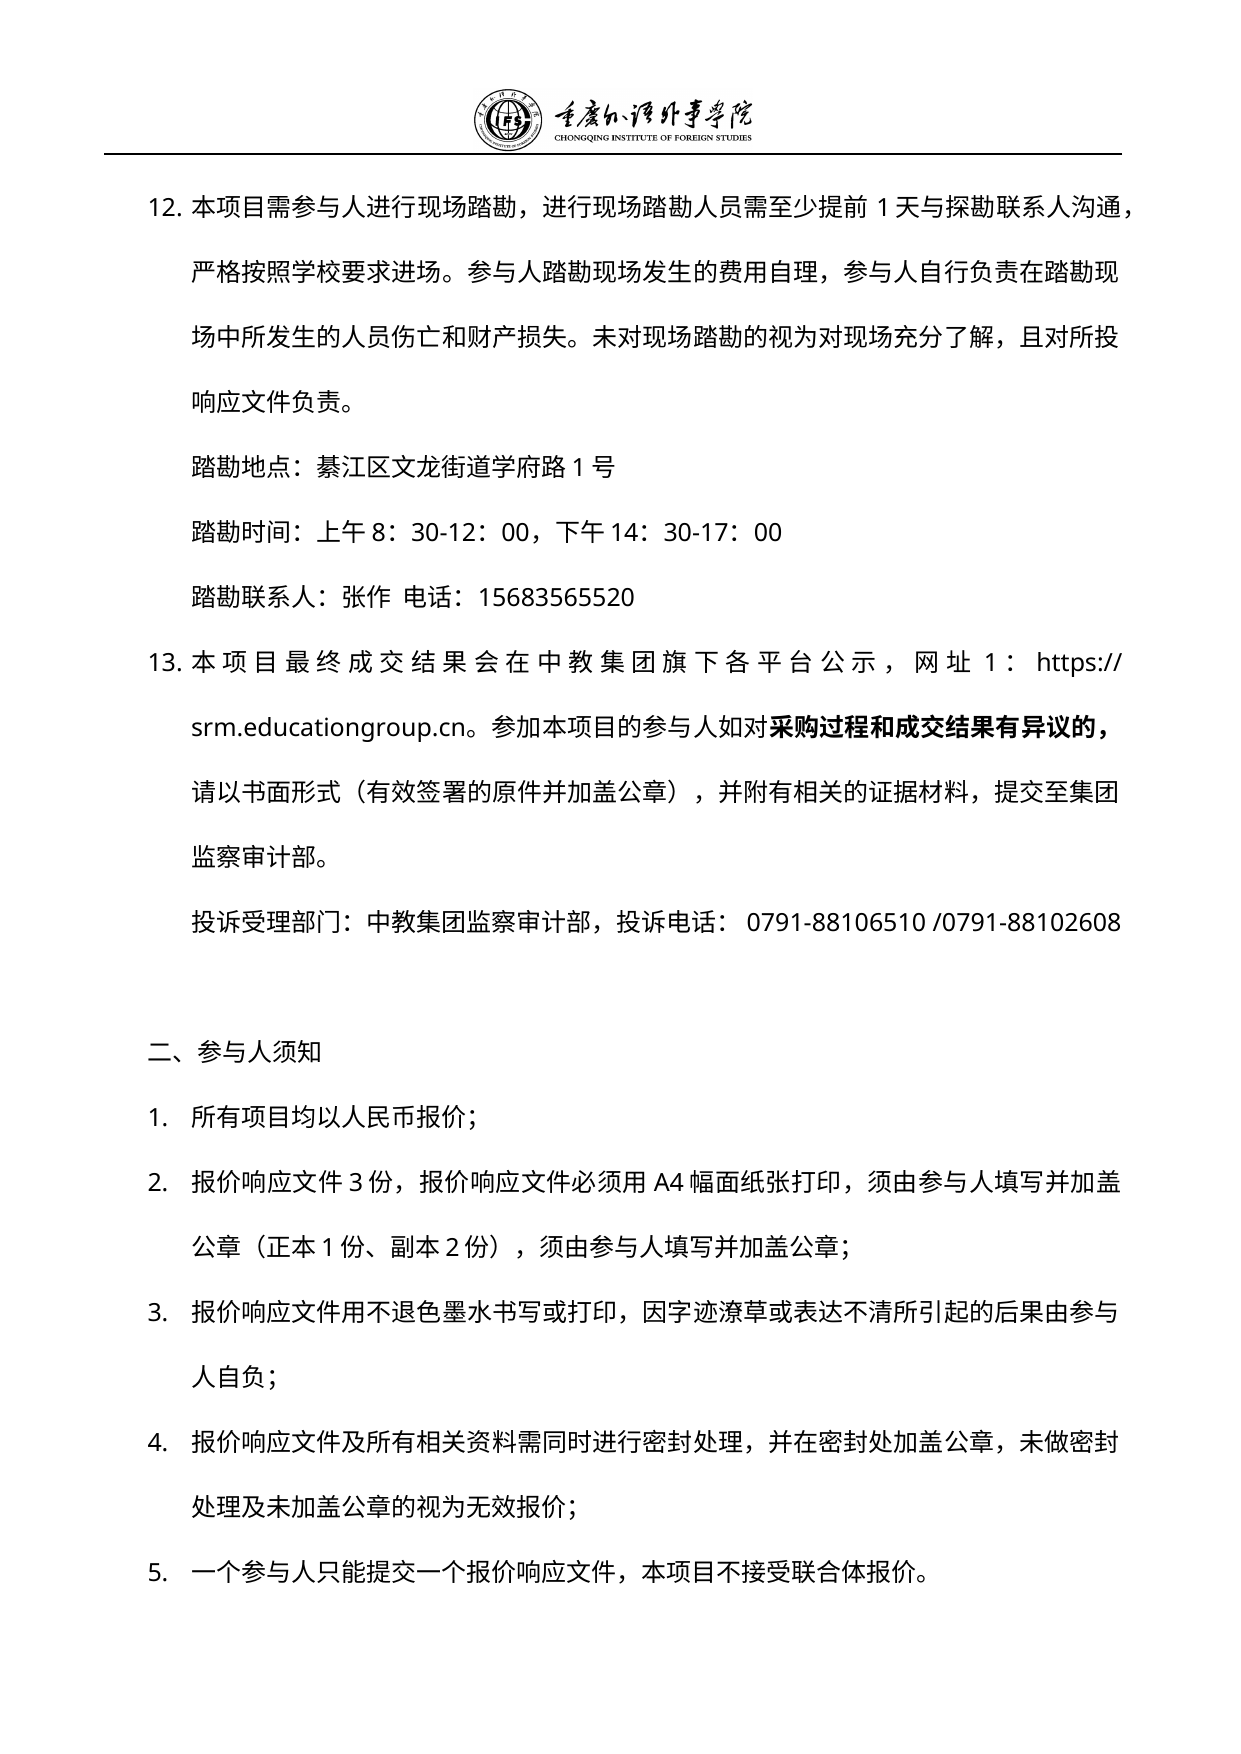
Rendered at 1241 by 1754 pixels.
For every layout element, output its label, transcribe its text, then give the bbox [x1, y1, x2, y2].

list 本项目需参与人进行现场踏勘，进行现场踏勘人员需至少提前1天与探勘联系人沟通，严格按照学校要求进场。参与人踏勘现场发生的费用自理，参与人自行负责在踏勘现场中所发生的人员伤亡和财产损失。未对现场踏勘的视为对现场充分了解，且对所投响应文件负责。 [147, 173, 1122, 433]
list 报价响应文件及所有相关资料需同时进行密封处理，并在密封处加盖公章，未做密封处理及未加盖公章的视为无效报价； [147, 1408, 1122, 1538]
list 一个参与人只能提交一个报价响应文件，本项目不接受联合体报价。 [147, 1538, 1122, 1603]
list 踏勘联系人：张作 电话：15683565520 [191, 563, 1122, 628]
list 踏勘时间：上午8：30-12：00，下午14：30-17：00 [191, 498, 1122, 563]
list 本项目最终成交结果会在中教集团旗下各平台公示，网址1：https://srm.educationgroup.cn。参加本项目的参与人如对采购过程和成交结果有异议的，请以书面形式（有效签署的原件并加盖公章），并附有相关的证据材料，提交至集团监察审计部。 [147, 628, 1122, 888]
text 二、参与人须知 [147, 1018, 1122, 1083]
text 投诉受理部门：中教集团监察审计部，投诉电话： 0791-88106510 /0791-88102608 [191, 888, 1122, 953]
list 报价响应文件3份，报价响应文件必须用A4幅面纸张打印，须由参与人填写并加盖公章（正本1份、副本2份），须由参与人填写并加盖公章； [147, 1148, 1122, 1278]
picture [473, 88, 753, 152]
list 所有项目均以人民币报价； [147, 1083, 1122, 1148]
list 踏勘地点：綦江区文龙街道学府路1号 [191, 433, 1122, 498]
list 报价响应文件用不退色墨水书写或打印，因字迹潦草或表达不清所引起的后果由参与人自负； [147, 1278, 1122, 1408]
